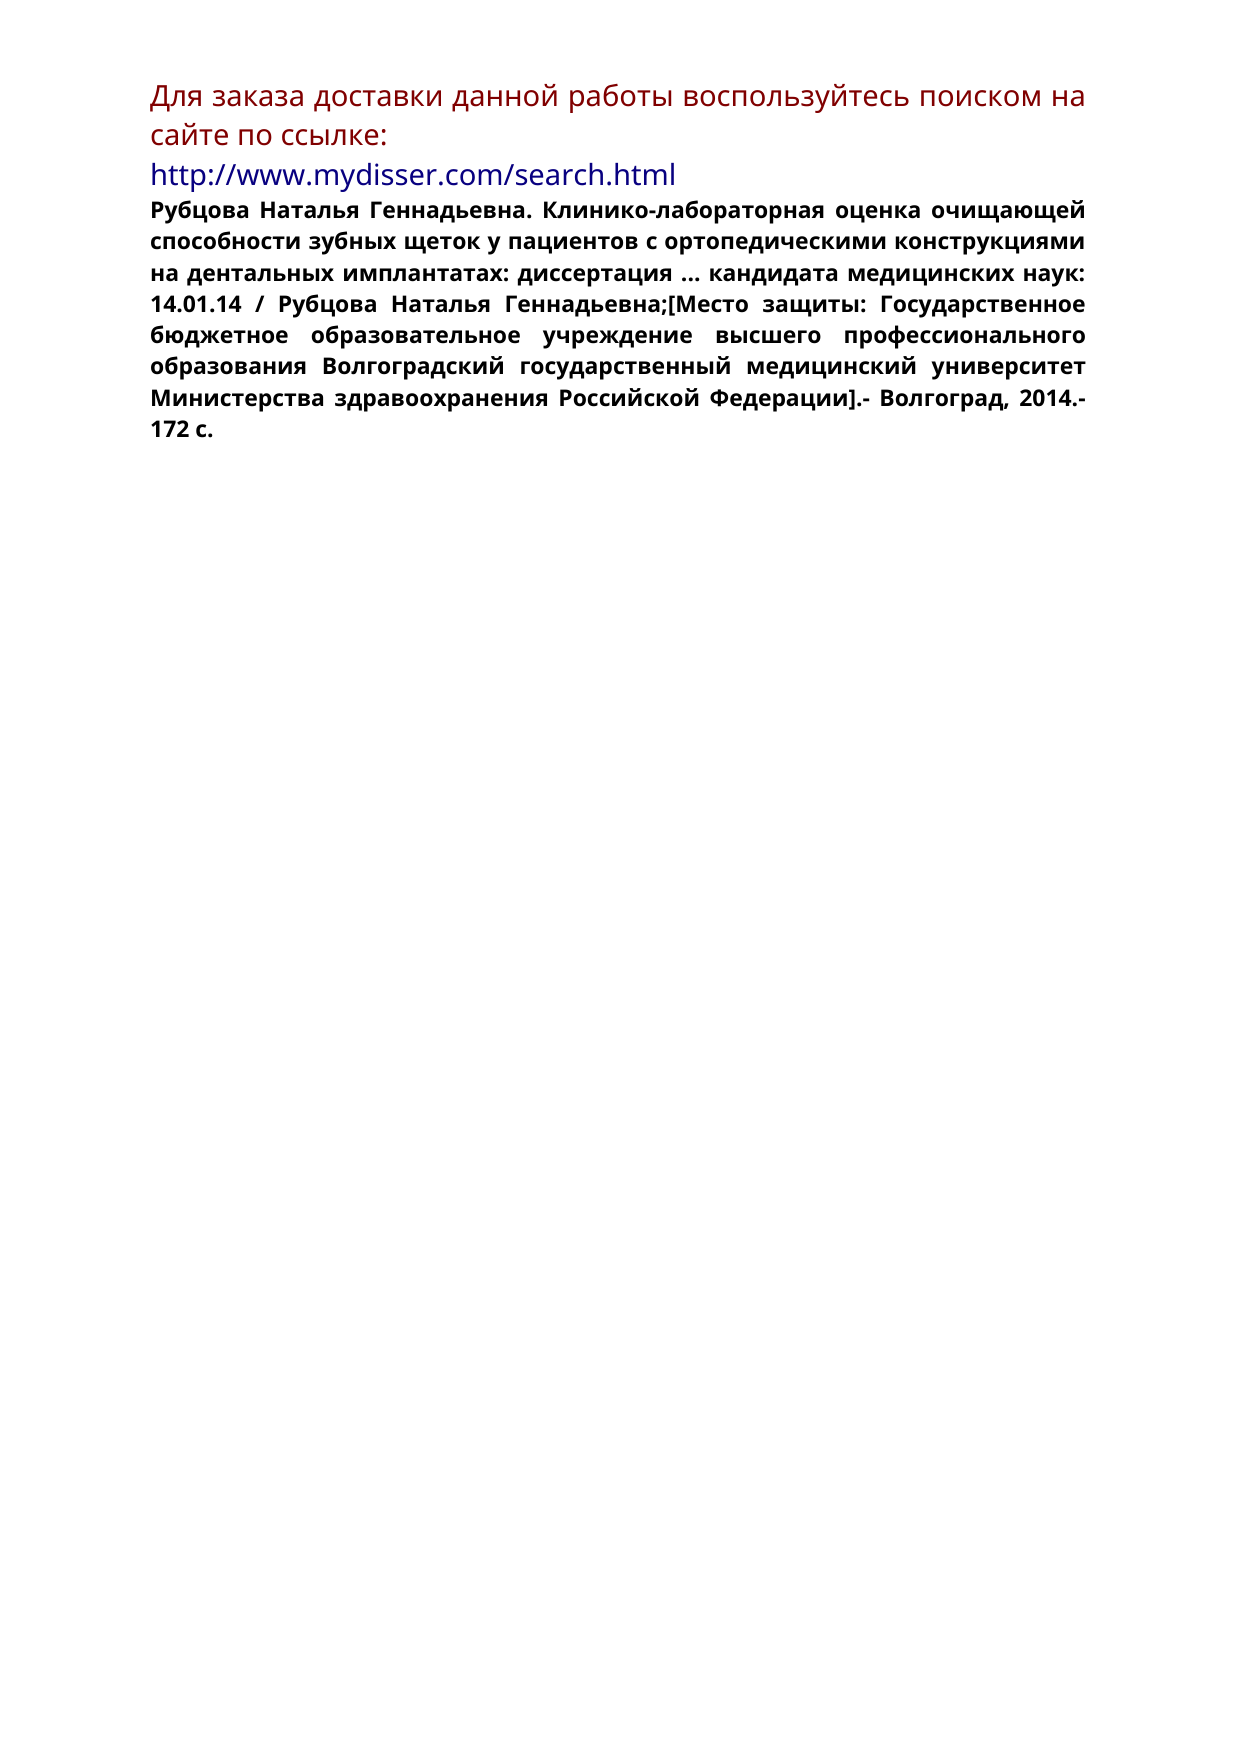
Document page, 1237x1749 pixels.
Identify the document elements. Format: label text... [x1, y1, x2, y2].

text Рубцова Наталья Геннадьевна. Клинико-лабораторная оценка очищающей способности зубных щеток у пациентов с ортопедическими конструкциями на дентальных имплантатах: диссертация ... кандидата медицинских наук: 14.01.14 / Рубцова Наталья Геннадьевна;[Место защиты: Государственное бюджетное образовательное учреждение высшего профессионального образования Волгоградский государственный медицинский университет Министерства здравоохранения Российской Федерации].- Волгоград, 2014.- 172 с. [150, 194, 1086, 444]
